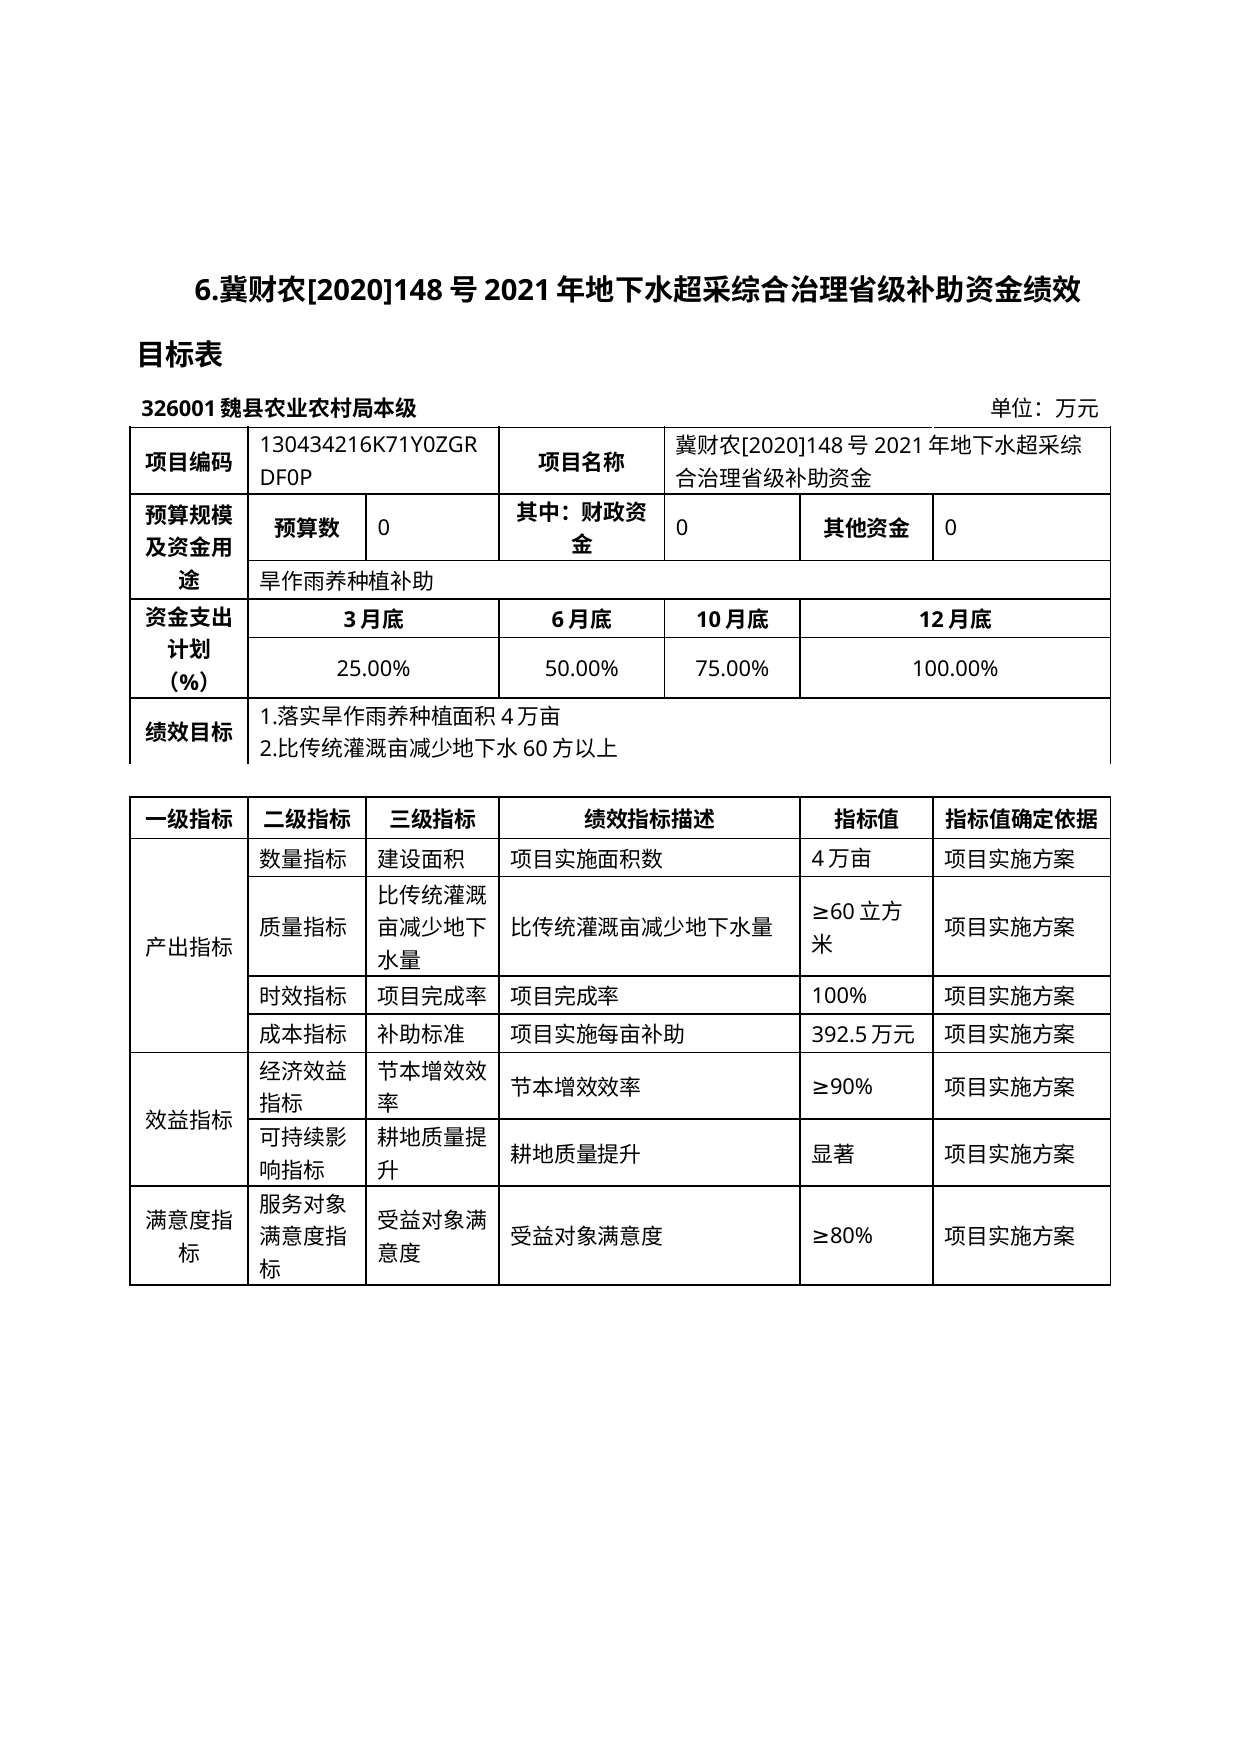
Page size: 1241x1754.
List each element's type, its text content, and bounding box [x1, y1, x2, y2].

table_cell 项目实施方案 [934, 1120, 1110, 1185]
table_cell 项目实施方案 [934, 1053, 1110, 1118]
table_cell 项目实施方案 [934, 1187, 1110, 1284]
table_cell 服务对象满意度指标 [249, 1187, 365, 1284]
table_cell 项目实施方案 [934, 977, 1110, 1013]
text 6.冀财农[2020]148号2021年地下水超采综合治理省级补助资金绩效目标表 [136, 255, 1104, 385]
table_cell 节本增效效率 [367, 1053, 498, 1118]
table_cell 25.00% [249, 638, 498, 697]
table_cell 100% [801, 977, 932, 1013]
table_cell 4万亩 [801, 839, 932, 876]
table_cell 可持续影响指标 [249, 1120, 365, 1185]
table_cell 项目实施每亩补助 [500, 1015, 799, 1052]
table_cell 项目名称 [500, 428, 664, 493]
table_cell 项目编码 [131, 428, 247, 493]
table_cell 6月底 [500, 600, 664, 636]
table_cell 其中：财政资金 [500, 495, 664, 559]
table_cell 受益对象满意度 [500, 1187, 799, 1284]
table_cell 耕地质量提升 [500, 1120, 799, 1185]
table_cell 项目实施方案 [934, 877, 1110, 975]
table_cell 质量指标 [249, 877, 365, 975]
table_cell ≥60立方米 [801, 877, 932, 975]
table_header 指标值 [801, 798, 932, 837]
table_cell 经济效益指标 [249, 1053, 365, 1118]
table_cell 资金支出计划（%） [131, 600, 247, 697]
table_header 指标值确定依据 [934, 798, 1110, 837]
table_cell 130434216K71Y0ZGRDF0P [249, 428, 498, 493]
table_cell 12月底 [801, 600, 1110, 636]
table_cell 10月底 [665, 600, 799, 636]
table_cell 3月底 [249, 600, 498, 636]
table_cell ≥90% [801, 1053, 932, 1118]
table_cell 项目完成率 [367, 977, 498, 1013]
table_cell 补助标准 [367, 1015, 498, 1052]
table_cell 100.00% [801, 638, 1110, 697]
table_header 一级指标 [131, 798, 247, 837]
table_cell 0 [665, 495, 799, 559]
table_cell 绩效目标 [131, 699, 247, 763]
table_cell 数量指标 [249, 839, 365, 876]
table_cell 0 [934, 495, 1110, 559]
table_cell 节本增效效率 [500, 1053, 799, 1118]
table_cell 预算数 [249, 495, 365, 559]
table_cell 比传统灌溉亩减少地下水量 [500, 877, 799, 975]
table_cell 1.落实旱作雨养种植面积4万亩 2.比传统灌溉亩减少地下水60方以上 [249, 699, 1110, 763]
table_cell 75.00% [665, 638, 799, 697]
table_cell 50.00% [500, 638, 664, 697]
table_cell 产出指标 [131, 839, 247, 1052]
table_cell 0 [367, 495, 498, 559]
table_header 单位：万元 [934, 387, 1110, 426]
table_cell 其他资金 [801, 495, 932, 559]
table_cell ≥80% [801, 1187, 932, 1284]
table_cell 受益对象满意度 [367, 1187, 498, 1284]
table_cell 冀财农[2020]148号2021年地下水超采综合治理省级补助资金 [665, 428, 1110, 493]
table_header 三级指标 [367, 798, 498, 837]
table_cell 项目实施方案 [934, 839, 1110, 876]
table_cell 项目完成率 [500, 977, 799, 1013]
table_cell 旱作雨养种植补助 [249, 561, 1110, 598]
table_cell 建设面积 [367, 839, 498, 876]
table_cell 项目实施方案 [934, 1015, 1110, 1052]
table_header 绩效指标描述 [500, 798, 799, 837]
table_header 二级指标 [249, 798, 365, 837]
table_cell 比传统灌溉亩减少地下水量 [367, 877, 498, 975]
table_cell 项目实施面积数 [500, 839, 799, 876]
table_cell 392.5万元 [801, 1015, 932, 1052]
table_cell 显著 [801, 1120, 932, 1185]
table_cell 预算规模及资金用途 [131, 495, 247, 598]
table_cell 满意度指标 [131, 1187, 247, 1284]
table_header 326001魏县农业农村局本级 [131, 387, 932, 426]
table_cell 耕地质量提升 [367, 1120, 498, 1185]
table_cell 效益指标 [131, 1053, 247, 1185]
table_cell 成本指标 [249, 1015, 365, 1052]
table_cell 时效指标 [249, 977, 365, 1013]
